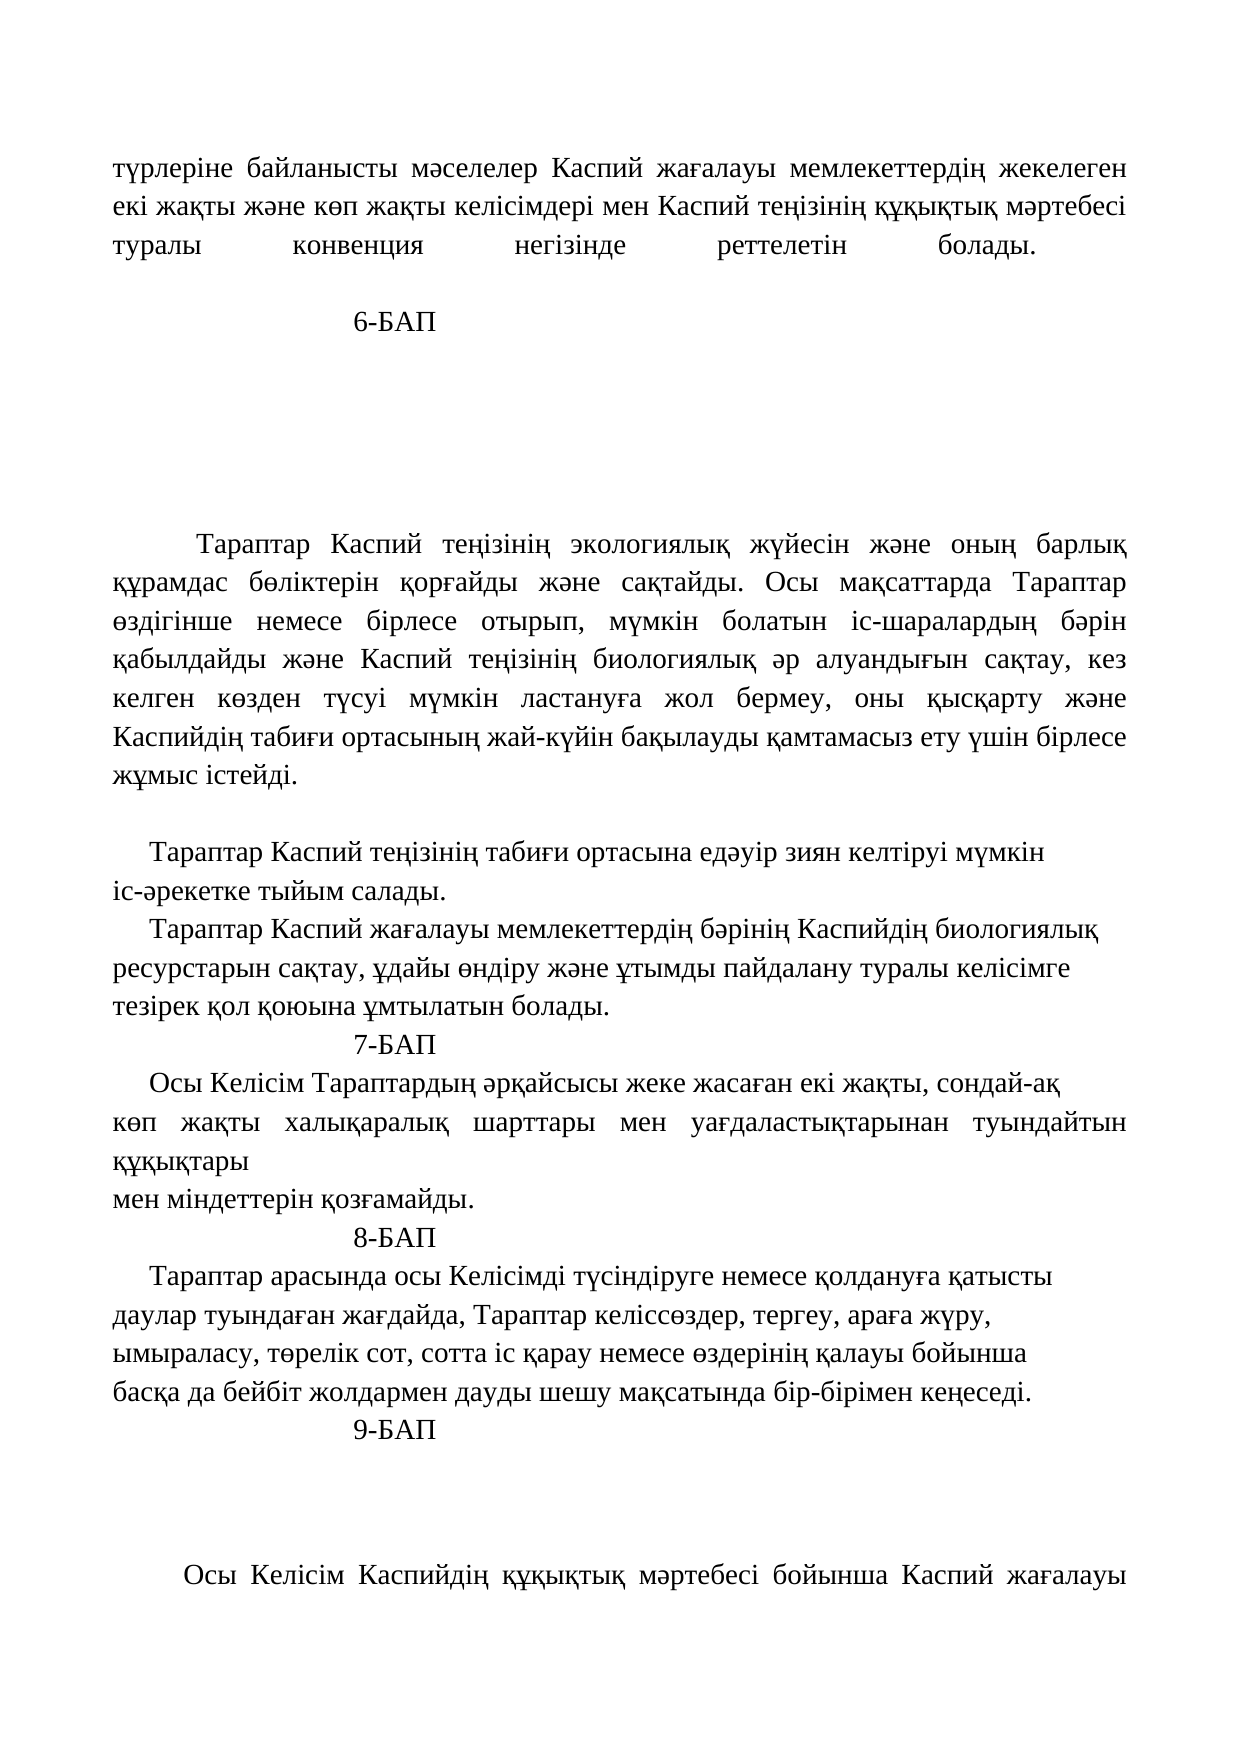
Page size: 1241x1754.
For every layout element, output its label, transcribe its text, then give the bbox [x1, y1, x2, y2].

text Тараптар Каспий теңiзiнiң экологиялық жүйесiн және оның барлық құрамдас бөлiктерiн қорғайды және сақтайды. Осы мақсаттарда Тараптар өздiгiнше немесе бiрлесе отырып, мүмкiн болатын iс-шаралардың бәрiн қабылдайды және Каспий теңiзiнiң биологиялық әр алуандығын сақтау, кез келген көзден түсуі мүмкiн ластануға жол бермеу, оны қысқарту және Каспийдiң табиғи ортасының жай-күйiн бақылауды қамтамасыз ету үшiн бiрлесе жұмыс iстейдi. [112, 449, 1128, 791]
text ымыраласу, төрелiк сот, сотта iс қарау немесе өздерiнiң қалауы бойынша [112, 1335, 1128, 1369]
text iс-әрекетке тыйым салады. [112, 873, 1128, 906]
text тезiрек қол қоюына ұмтылатын болады. [112, 988, 1128, 1022]
text 9-БАП [112, 1412, 1128, 1446]
text 7-БАП [112, 1027, 1128, 1061]
text 6-БАП [112, 304, 1128, 338]
text Тараптар Каспий жағалауы мемлекеттердiң бәрiнiң Каспийдiң биологиялық [112, 911, 1128, 945]
text ресурстарын сақтау, ұдайы өндiру және ұтымды пайдалану туралы келiсiмге [112, 950, 1128, 983]
text көп жақты халықаралық шарттары мен уағдаластықтарынан туындайтын құқықтары [112, 1104, 1128, 1176]
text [112, 1518, 1128, 1591]
text Осы Келiсiм Тараптардың әрқайсысы жеке жасаған екi жақты, сондай-ақ [112, 1066, 1128, 1099]
text мен міндеттерiн қозғамайды. [112, 1181, 1128, 1215]
text басқа да бейбiт жолдармен дауды шешу мақсатында бiр-бiрiмен кеңеседi. [112, 1374, 1128, 1407]
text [112, 150, 1128, 299]
text даулар туындаған жағдайда, Тараптар келiссөздер, тергеу, араға жүру, [112, 1297, 1128, 1330]
text Тараптар Каспий теңiзiнiң табиғи ортасына едәуір зиян келтiруі мүмкiн [112, 834, 1128, 868]
text Тараптар арасында осы Келiсiмдi түсiндiруге немесе қолдануға қатысты [112, 1258, 1128, 1292]
text 8-БАП [112, 1220, 1128, 1253]
